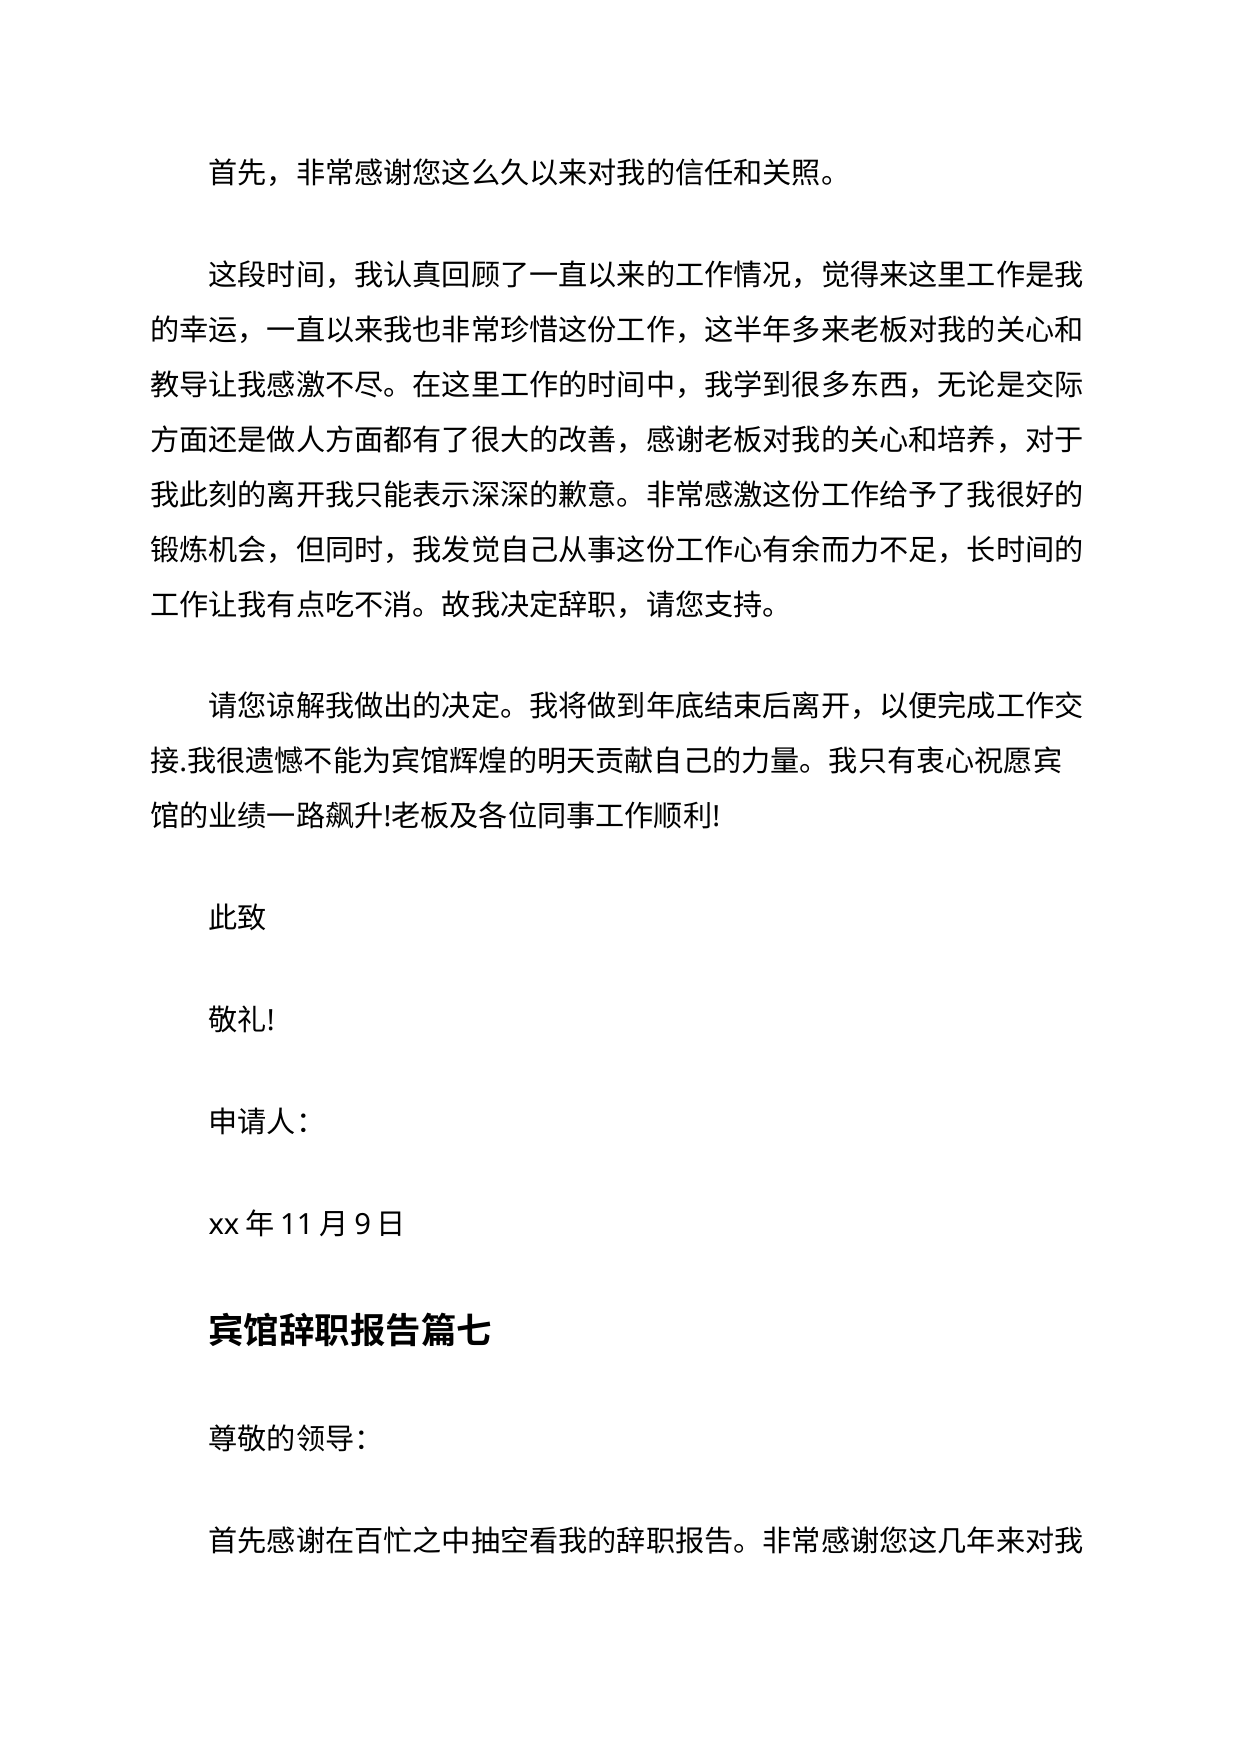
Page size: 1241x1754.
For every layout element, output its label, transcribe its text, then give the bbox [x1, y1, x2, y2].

text 此致 [150, 895, 1090, 937]
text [150, 1517, 1090, 1560]
text 首先，非常感谢您这么久以来对我的信任和关照。 [150, 150, 1090, 192]
text 请您谅解我做出的决定。我将做到年底结束后离开，以便完成工作交接.我很遗憾不能为宾馆辉煌的明天贡献自己的力量。我只有衷心祝愿宾馆的业绩一路飙升!老板及各位同事工作顺利! [150, 683, 1090, 835]
text 这段时间，我认真回顾了一直以来的工作情况，觉得来这里工作是我的幸运，一直以来我也非常珍惜这份工作，这半年多来老板对我的关心和教导让我感激不尽。在这里工作的时间中，我学到很多东西，无论是交际方面还是做人方面都有了很大的改善，感谢老板对我的关心和培养，对于我此刻的离开我只能表示深深的歉意。非常感激这份工作给予了我很好的锻炼机会，但同时，我发觉自己从事这份工作心有余而力不足，长时间的工作让我有点吃不消。故我决定辞职，请您支持。 [150, 252, 1090, 623]
text 敬礼! [150, 997, 1090, 1039]
text xx年11月9日 [150, 1200, 1090, 1243]
text 宾馆辞职报告篇七 [150, 1302, 1090, 1353]
text 申请人： [150, 1098, 1090, 1141]
text 尊敬的领导： [150, 1416, 1090, 1458]
